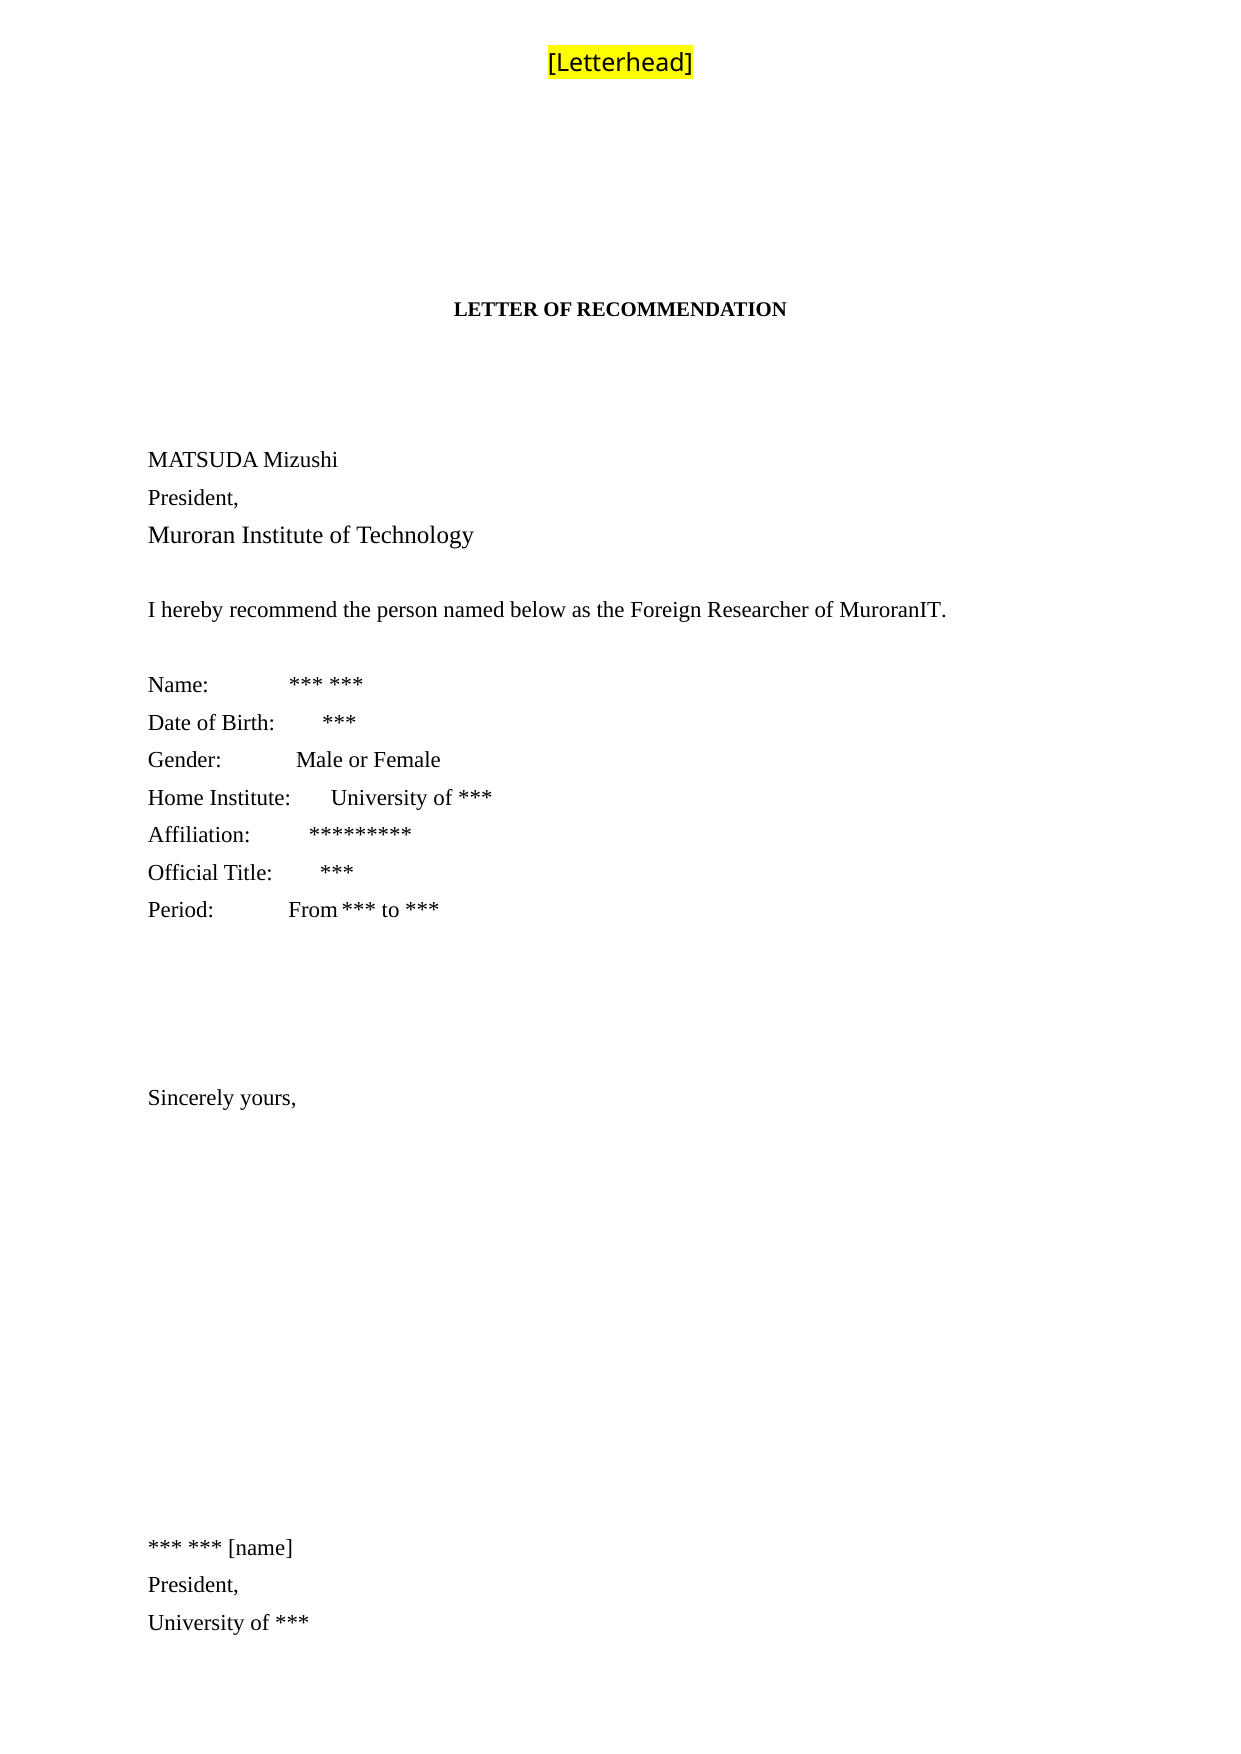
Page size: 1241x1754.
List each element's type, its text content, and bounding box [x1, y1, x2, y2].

text University of *** [148, 1603, 1093, 1641]
text Date of Birth: *** [148, 703, 1093, 741]
text *** *** [name] [148, 1528, 1093, 1566]
text Sincerely yours, [148, 1078, 1093, 1116]
text Gender: Male or Female [148, 741, 1093, 778]
text Official Title: *** [148, 853, 1093, 891]
text LETTER OF RECOMMENDATION [148, 291, 1093, 328]
text Home Institute: University of *** [148, 778, 1093, 816]
text Name: *** *** [148, 666, 1093, 703]
text President, [148, 478, 1093, 516]
text President, [148, 1566, 1093, 1603]
text Affiliation: ********* [148, 816, 1093, 853]
text Period: From *** to *** [148, 891, 1093, 928]
text I hereby recommend the person named below as the Foreign Researcher of MuroranIT. [148, 591, 1093, 628]
text Muroran Institute of Technology [148, 516, 1093, 553]
text MATSUDA Mizushi [148, 441, 1093, 478]
